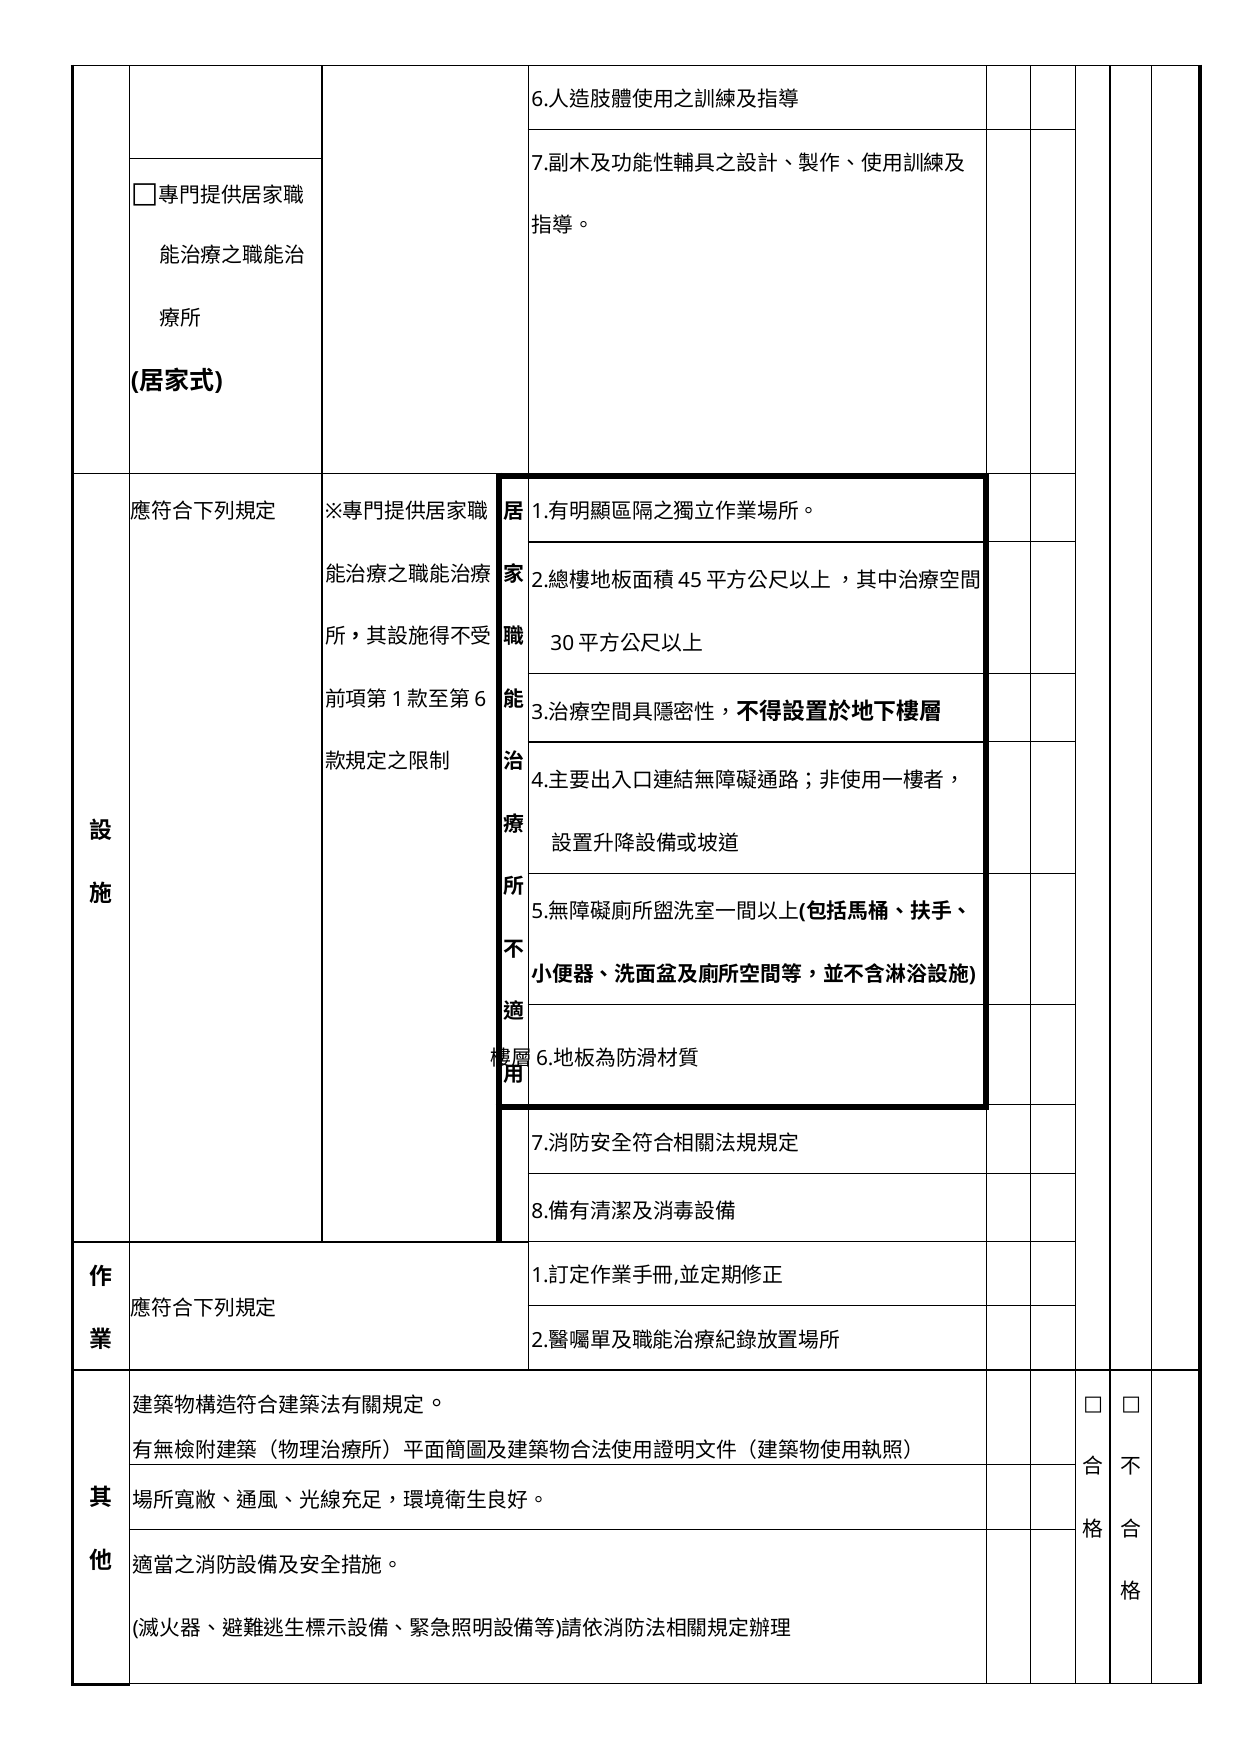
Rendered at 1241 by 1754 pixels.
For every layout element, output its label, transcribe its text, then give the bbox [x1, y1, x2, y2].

table_cell [1031, 1371, 1075, 1463]
table_cell [1152, 1371, 1198, 1683]
table_cell 1.訂定作業手冊,並定期修正 [529, 1242, 986, 1305]
table_cell [1031, 1105, 1075, 1172]
table_cell [987, 1371, 1030, 1463]
table_cell 1.有明顯區隔之獨立作業場所。 [529, 479, 983, 541]
table_cell [1031, 674, 1075, 741]
table_cell [987, 1306, 1030, 1369]
table_cell [987, 130, 1030, 472]
table_cell [1031, 742, 1075, 872]
table_cell [989, 742, 1030, 872]
table_cell [1031, 1005, 1075, 1104]
table_cell ※專門提供居家職能治療之職能治療所，其設施得不受前項第1款至第6款規定之限制 [323, 474, 496, 1241]
table_cell [989, 1005, 1030, 1104]
table_cell [989, 874, 1030, 1004]
table_cell 應符合下列規定 [130, 1243, 528, 1369]
table_cell [987, 1465, 1030, 1529]
table_cell 2.總樓地板面積45平方公尺以上 ，其中治療空間30平方公尺以上 [529, 543, 983, 672]
table_cell [989, 474, 1030, 541]
table_cell [989, 674, 1030, 741]
table_cell [1031, 1306, 1075, 1369]
table_cell □合 格 [1076, 1371, 1109, 1683]
table_cell [1031, 66, 1075, 128]
table_cell 場所寬敝、通風、光線充足，環境衛生良好。 [130, 1465, 986, 1529]
table_cell 作 業 [74, 1243, 129, 1369]
table_cell 樓層6.地板為防滑材質 [529, 1005, 983, 1104]
table_cell 7.副木及功能性輔具之設計、製作、使用訓練及指導。 [529, 130, 986, 472]
table_cell 適當之消防設備及安全措施。 (滅火器、避難逃生標示設備、緊急照明設備等)請依消防法相關規定辦理 [130, 1530, 986, 1683]
table_cell 設 施 [74, 474, 129, 1241]
table_cell [987, 1105, 1030, 1172]
table_cell 4.主要出入口連結無障礙通路；非使用一樓者，設置升降設備或坡道 [529, 743, 983, 872]
table_cell □不 合 格 [1111, 1371, 1151, 1683]
table_cell 3.治療空間具隱密性，不得設置於地下樓層 [529, 674, 983, 741]
table_cell [1031, 1530, 1075, 1683]
table_cell 應符合下列規定 [130, 474, 321, 1241]
table_cell 其 他 [74, 1371, 129, 1683]
table_cell [1031, 1242, 1075, 1305]
table_cell □專門提供居家職能治療之職能治療所 (居家式) [130, 159, 321, 472]
table_cell 8.備有清潔及消毒設備 [529, 1174, 986, 1241]
table_cell [987, 1174, 1030, 1241]
table_cell 6.人造肢體使用之訓練及指導 [529, 66, 986, 128]
table_cell [987, 1530, 1030, 1683]
table_cell [987, 66, 1030, 128]
table_cell [1031, 474, 1075, 541]
table_cell [987, 1242, 1030, 1305]
table_cell 5.無障礙廁所盥洗室一間以上(包括馬桶、扶手、小便器、洗面盆及廁所空間等，並不含淋浴設施) [529, 874, 983, 1004]
table_cell 7.消防安全符合相關法規規定 [529, 1110, 986, 1172]
table_cell [989, 542, 1030, 672]
table_cell [1031, 130, 1075, 472]
table_cell 2.醫囑單及職能治療紀錄放置場所 [529, 1306, 986, 1369]
table_cell 建築物構造符合建築法有關規定。 有無檢附建築（物理治療所）平面簡圖及建築物合法使用證明文件（建築物使用執照） [130, 1371, 986, 1463]
table_cell [1031, 1174, 1075, 1241]
table_cell [502, 1110, 528, 1241]
table_cell [1031, 542, 1075, 672]
table_cell [1031, 1465, 1075, 1529]
table_cell [1031, 874, 1075, 1004]
table_cell 居家職能治療 所不適用 [502, 479, 528, 1065]
